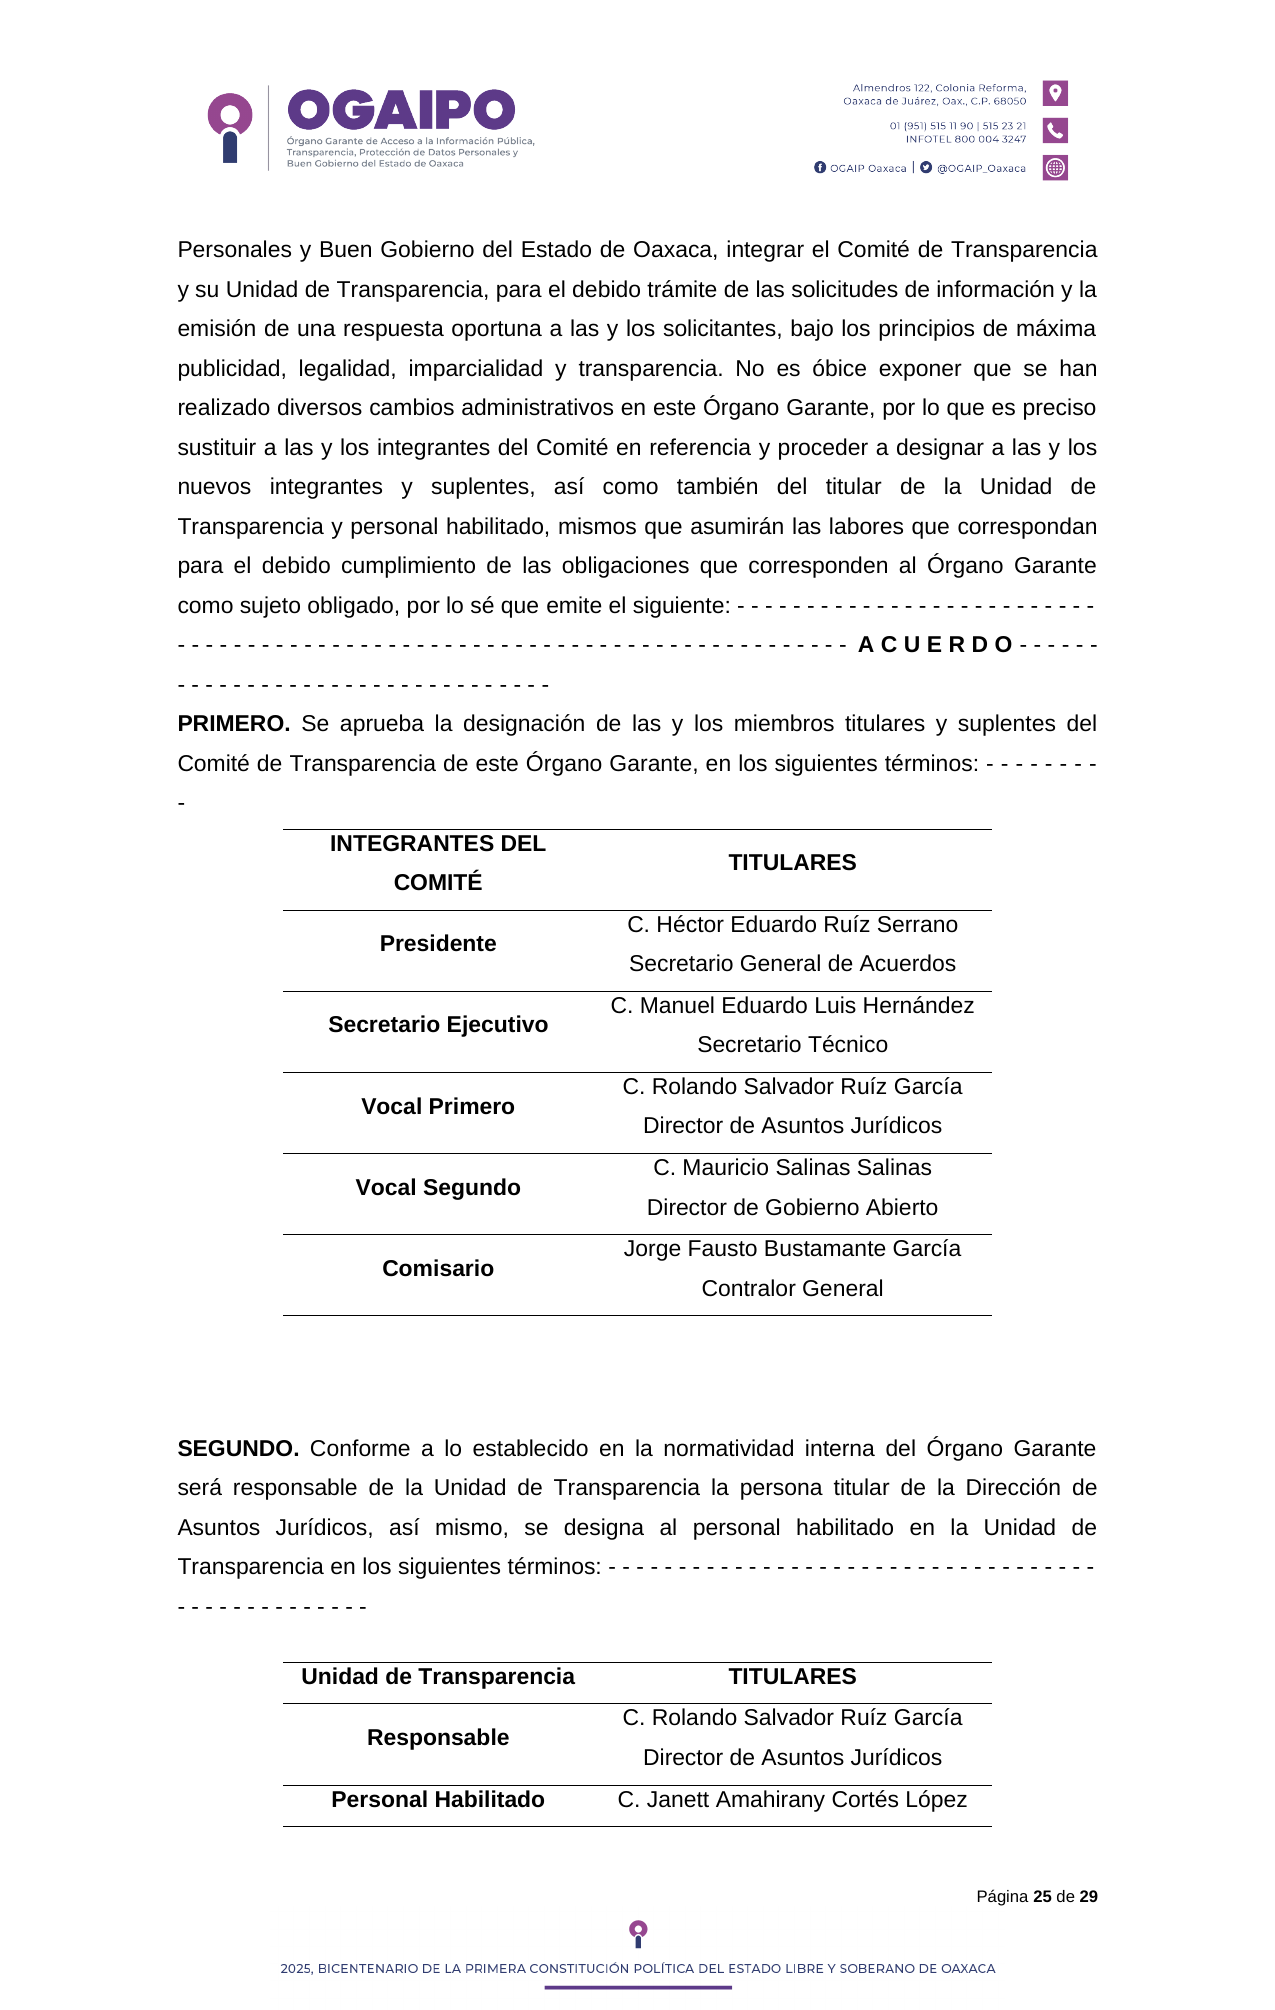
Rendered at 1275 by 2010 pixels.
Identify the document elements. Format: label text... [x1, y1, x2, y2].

table_cell Comisario [283, 1235, 593, 1315]
table_cell Secretario Ejecutivo [283, 992, 593, 1072]
table_cell C. Rolando Salvador Ruíz García Director de Asuntos Jurídicos [593, 1704, 992, 1784]
table_cell C. Héctor Eduardo Ruíz Serrano Secretario General de Acuerdos [593, 911, 992, 991]
table_cell C. Manuel Eduardo Luis Hernández Secretario Técnico [593, 992, 992, 1072]
text SEGUNDO. Conforme a lo establecido en la normatividad interna del Órgano Garante será responsable de la Unidad de Transparencia la persona titular de la Dirección de Asuntos Jurídicos, así mismo, se designa al personal habilitado en la Unidad de Transparencia en los siguientes términos: - - - - - - - - - - - - - - - - - - - - - - - - - - - - - - - - - - - - - - - - - - - - - - - - - [177, 1435, 1098, 1619]
text PRIMERO. Se aprueba la designación de las y los miembros titulares y suplentes del Comité de Transparencia de este Órgano Garante, en los siguientes términos: - - - - - - - - - [177, 710, 1098, 815]
picture [131, 44, 1144, 213]
table_header TITULARES [593, 1663, 992, 1703]
table_cell Vocal Segundo [283, 1154, 593, 1234]
table_cell Vocal Primero [283, 1073, 593, 1153]
table_cell Personal Habilitado [283, 1786, 593, 1826]
picture [270, 1906, 1005, 2010]
table_header TITULARES [593, 830, 992, 909]
table_cell Jorge Fausto Bustamante García Contralor General [593, 1235, 992, 1315]
table_cell Responsable [283, 1704, 593, 1784]
table_cell Presidente [283, 911, 593, 991]
table_cell C. Mauricio Salinas Salinas Director de Gobierno Abierto [593, 1154, 992, 1234]
table_header INTEGRANTES DEL COMITÉ [283, 830, 593, 909]
table_cell C. Janett Amahirany Cortés López [593, 1786, 992, 1826]
table_header Unidad de Transparencia [283, 1663, 593, 1703]
table_cell C. Rolando Salvador Ruíz García Director de Asuntos Jurídicos [593, 1073, 992, 1153]
